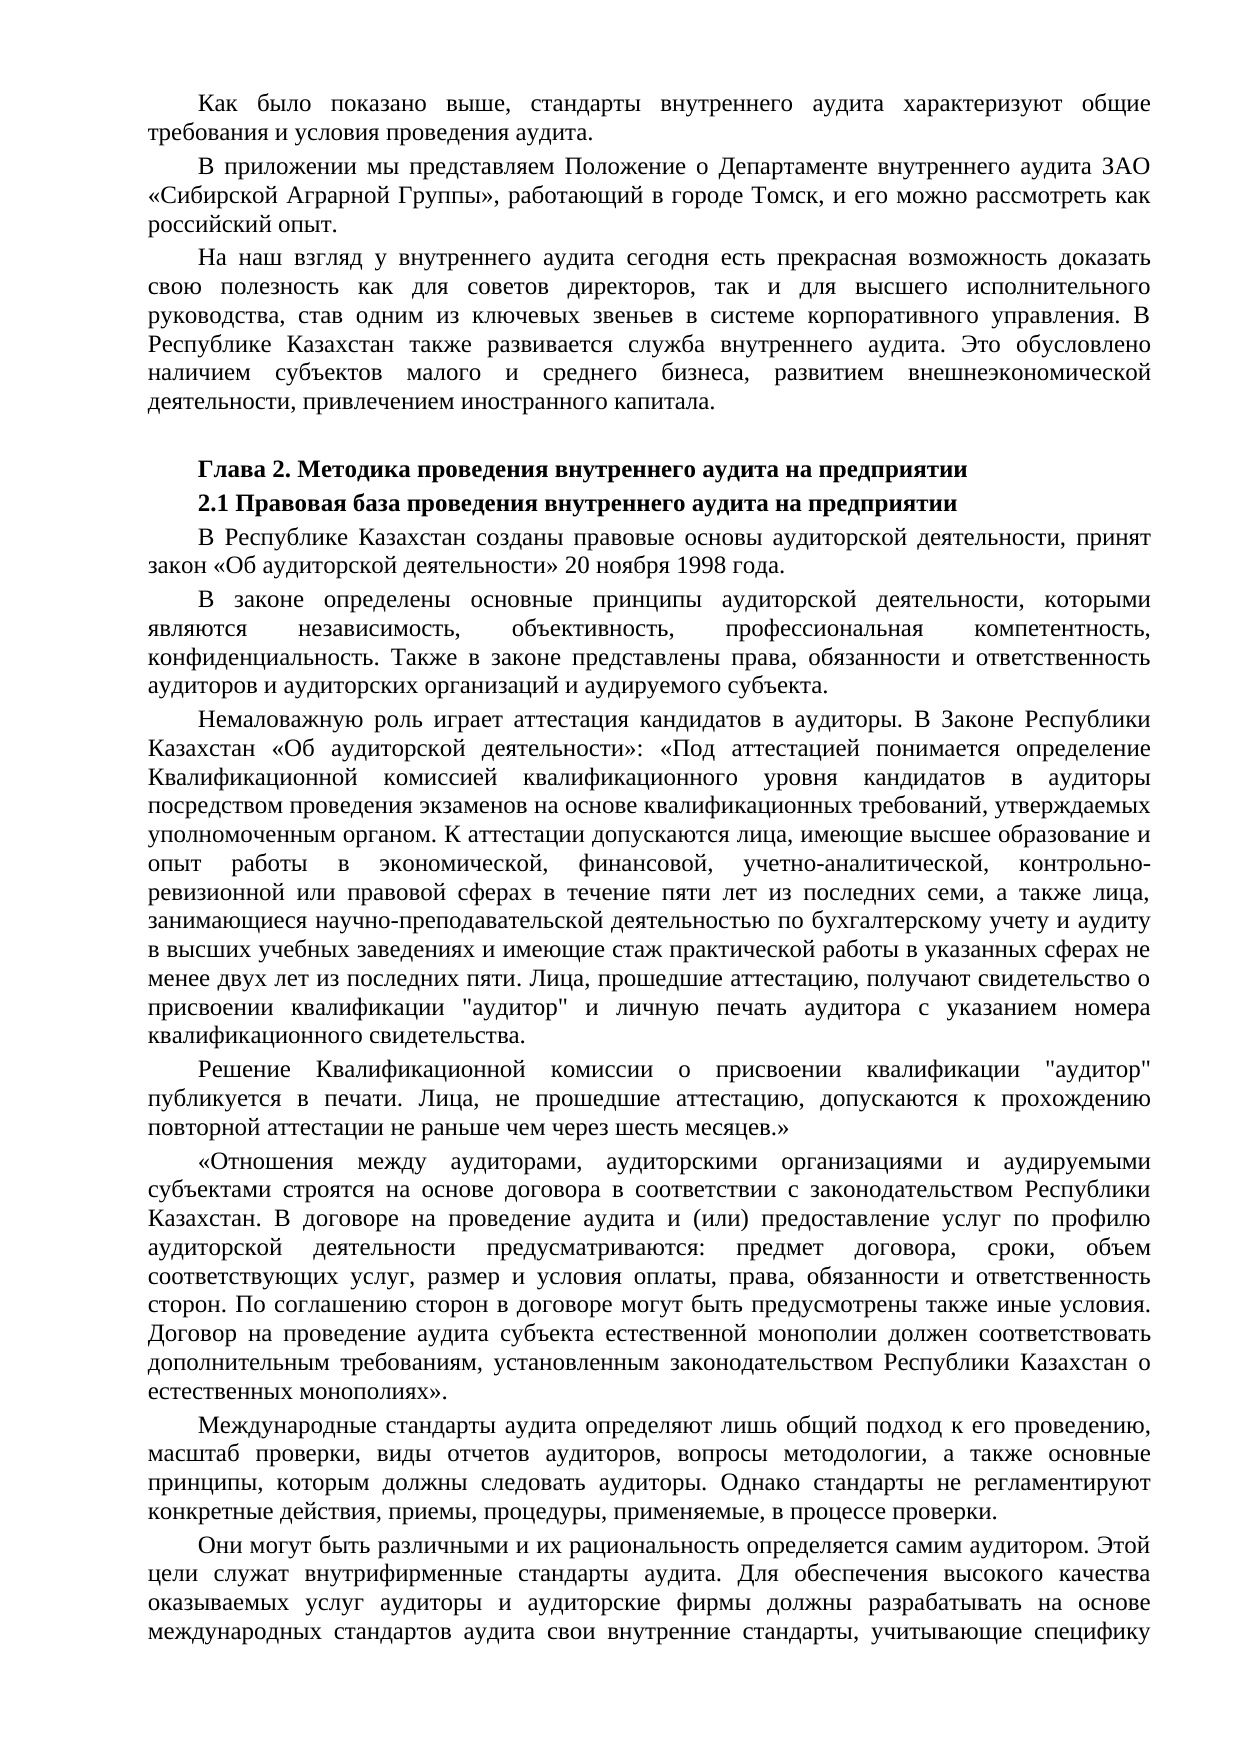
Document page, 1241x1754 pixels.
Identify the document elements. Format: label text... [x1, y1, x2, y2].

text «Отношения между аудиторами, аудиторскими организациями и аудируемыми субъектами строятся на основе договора в соответствии с законодательством Республики Казахстан. В договоре на проведение аудита и (или) предоставление услуг по профилю аудиторской деятельности предусматриваются: предмет договора, сроки, объем соответствующих услуг, размер и условия оплаты, права, обязанности и ответственность сторон. По соглашению сторон в договоре могут быть предусмотрены также иные условия. Договор на проведение аудита субъекта естественной монополии должен соответствовать дополнительным требованиям, установленным законодательством Республики Казахстан о естественных монополиях». [148, 1146, 1152, 1404]
text Как было показано выше, стандарты внутреннего аудита характеризуют общие требования и условия проведения аудита. [148, 88, 1152, 146]
text Глава 2. Методика проведения внутреннего аудита на предприятии [148, 454, 1152, 483]
text В приложении мы представляем Положение о Департаменте внутреннего аудита ЗАО «Сибирской Аграрной Группы», работающий в городе Томск, и его можно рассмотреть как российский опыт. [148, 151, 1152, 237]
text В Республике Казахстан созданы правовые основы аудиторской деятельности, принят закон «Об аудиторской деятельности» 20 ноября 1998 года. [148, 522, 1152, 579]
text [148, 1530, 1152, 1645]
text 2.1 Правовая база проведения внутреннего аудита на предприятии [148, 488, 1152, 517]
text Международные стандарты аудита определяют лишь общий подход к его проведению, масштаб проверки, виды отчетов аудиторов, вопросы методологии, а также основные принципы, которым должны следовать аудиторы. Однако стандарты не регламентируют конкретные действия, приемы, процедуры, применяемые, в процессе проверки. [148, 1410, 1152, 1525]
text Немаловажную роль играет аттестация кандидатов в аудиторы. В Законе Республики Казахстан «Об аудиторской деятельности»: «Под аттестацией понимается определение Квалификационной комиссией квалификационного уровня кандидатов в аудиторы посредством проведения экзаменов на основе квалификационных требований, утверждаемых уполномоченным органом. К аттестации допускаются лица, имеющие высшее образование и опыт работы в экономической, финансовой, учетно-аналитической, контрольно- ревизионной или правовой сферах в течение пяти лет из последних семи, а также лица, занимающиеся научно-преподавательской деятельностью по бухгалтерскому учету и аудиту в высших учебных заведениях и имеющие стаж практической работы в указанных сферах не менее двух лет из последних пяти. Лица, прошедшие аттестацию, получают свидетельство о присвоении квалификации "аудитор" и личную печать аудитора с указанием номера квалификационного свидетельства. [148, 704, 1152, 1049]
text В законе определены основные принципы аудиторской деятельности, которыми являются независимость, объективность, профессиональная компетентность, конфиденциальность. Также в законе представлены права, обязанности и ответственность аудиторов и аудиторских организаций и аудируемого субъекта. [148, 584, 1152, 699]
text На наш взгляд у внутреннего аудита сегодня есть прекрасная возможность доказать свою полезность как для советов директоров, так и для высшего исполнительного руководства, став одним из ключевых звеньев в системе корпоративного управления. В Республике Казахстан также развивается служба внутреннего аудита. Это обусловлено наличием субъектов малого и среднего бизнеса, развитием внешнеэкономической деятельности, привлечением иностранного капитала. [148, 242, 1152, 415]
text Решение Квалификационной комиссии о присвоении квалификации "аудитор" публикуется в печати. Лица, не прошедшие аттестацию, допускаются к прохождению повторной аттестации не раньше чем через шесть месяцев.» [148, 1054, 1152, 1141]
